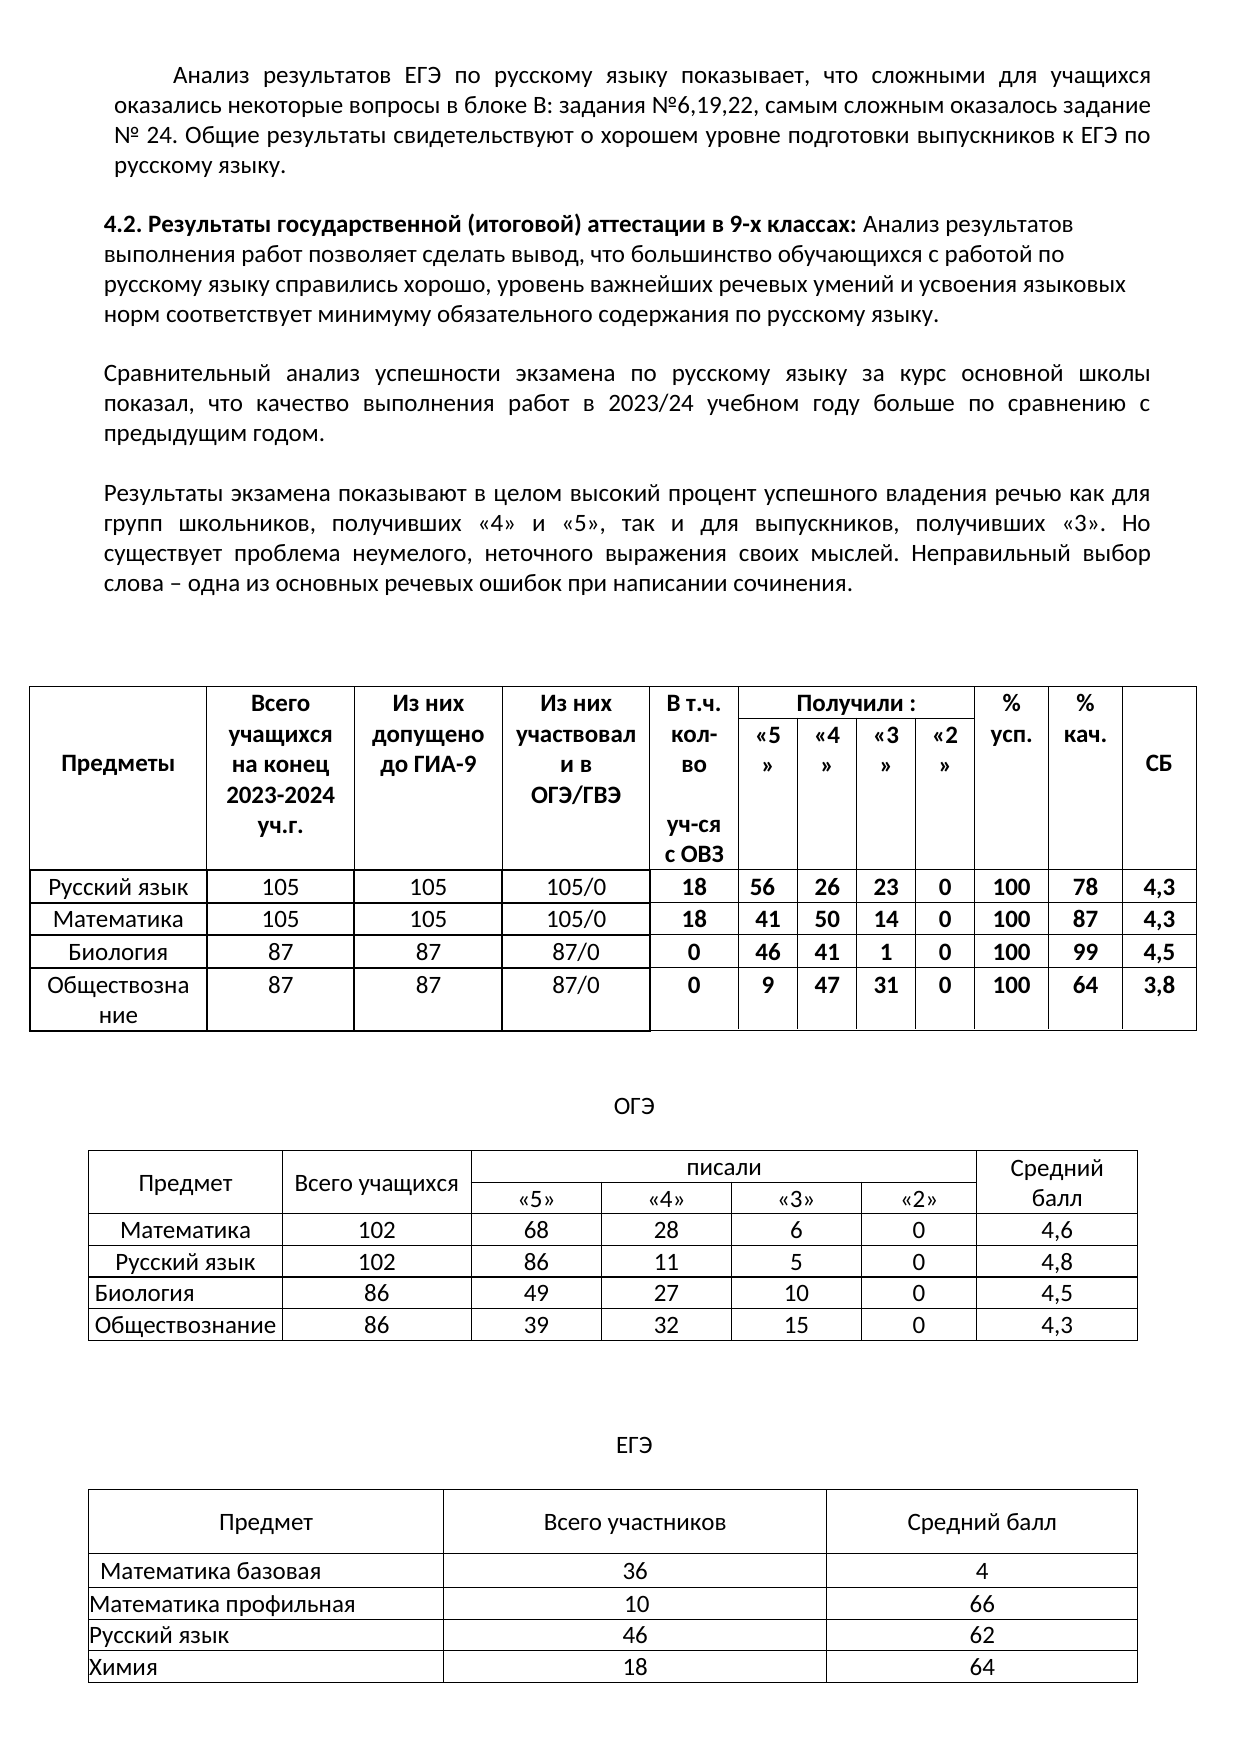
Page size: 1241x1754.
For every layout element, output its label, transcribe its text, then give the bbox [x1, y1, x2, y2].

table_cell 105 [355, 904, 501, 934]
table_cell 105 [208, 904, 353, 934]
table_cell 102 [283, 1214, 471, 1245]
table_header Предмет [89, 1490, 443, 1553]
text ЕГЭ [103, 1429, 1164, 1460]
table_cell 26 [798, 870, 856, 902]
table_cell 5 [732, 1246, 861, 1276]
table_cell 4,8 [977, 1246, 1137, 1276]
table_cell 64 [1049, 968, 1122, 1030]
table_header Всего учащихся [283, 1151, 471, 1213]
table_cell 0 [862, 1278, 976, 1308]
table_header Всего учащихся на конец 2023-2024 уч.г. [207, 687, 354, 869]
text Результаты экзамена показывают в целом высокий процент успешного владения речью как для групп школьников, получивших «4» и «5», так и для выпускников, получивших «3». Но существует проблема неумелого, неточного выражения своих мыслей. Неправильный выбор слова – одна из основных речевых ошибок при написании сочинения. [103, 477, 1152, 598]
table_cell 66 [827, 1588, 1137, 1619]
table_cell 3,8 [1122, 968, 1196, 1030]
table_cell 6 [732, 1214, 861, 1245]
table_cell 0 [651, 968, 738, 1030]
table_cell 62 [827, 1620, 1137, 1650]
table_cell 0 [916, 903, 974, 934]
table_cell 68 [472, 1214, 601, 1245]
table_header СБ [1123, 687, 1196, 869]
table_cell 18 [444, 1651, 826, 1682]
table_cell 47 [797, 968, 856, 1030]
text 4.2. Результаты государственной (итоговой) аттестации в 9-х классах: Анализ результатов выполнения работ позволяет сделать вывод, что большинство обучающихся с работой по русскому языку справились хорошо, уровень важнейших речевых умений и усвоения языковых норм соответствует минимуму обязательного содержания по русскому языку. [103, 209, 1152, 328]
table_cell 4 [827, 1554, 1137, 1587]
table_cell 28 [602, 1214, 731, 1245]
table_cell 4,3 [977, 1309, 1137, 1339]
table_cell 0 [915, 968, 974, 1030]
table_cell 10 [444, 1588, 826, 1619]
table_header Из них участвовали в ОГЭ/ГВЭ [503, 687, 649, 869]
table_cell 99 [1049, 935, 1122, 967]
table_cell 11 [602, 1246, 731, 1276]
table_cell «3» [857, 719, 915, 869]
table_cell 0 [862, 1214, 976, 1245]
table_cell 87/0 [503, 969, 649, 1030]
table_cell Математика профильная [89, 1588, 443, 1619]
table_cell 10 [732, 1278, 861, 1308]
table_cell Математика [31, 904, 206, 934]
table_cell 49 [472, 1278, 601, 1308]
table_cell Русский язык [89, 1620, 443, 1650]
table_header В т.ч. кол-во уч-ся с ОВЗ [650, 687, 738, 869]
table_cell 0 [862, 1246, 976, 1276]
table_cell 32 [602, 1309, 731, 1339]
table_cell Математика базовая [89, 1554, 443, 1587]
table_cell 87 [208, 969, 353, 1030]
table_header Предмет [89, 1151, 282, 1213]
table_cell 0 [862, 1309, 976, 1339]
table_cell 36 [444, 1554, 826, 1587]
table_cell Химия [89, 1651, 443, 1682]
table_cell 46 [739, 935, 797, 967]
table_cell 100 [975, 870, 1048, 902]
table_cell 4,6 [977, 1214, 1137, 1245]
table_cell 105 [355, 871, 501, 902]
table_cell 105/0 [503, 871, 649, 902]
table_cell 41 [739, 903, 797, 934]
text Анализ результатов ЕГЭ по русскому языку показывает, что сложными для учащихся оказались некоторые вопросы в блоке В: задания №6,19,22, самым сложным оказалось задание № 24. Общие результаты свидетельствуют о хорошем уровне подготовки выпускников к ЕГЭ по русскому языку. [114, 59, 1152, 179]
table_header % усп. [975, 687, 1048, 869]
table_cell 105/0 [503, 904, 649, 934]
table_cell 0 [916, 870, 974, 902]
table_cell 86 [283, 1278, 471, 1308]
table_cell «2» [862, 1183, 976, 1213]
table_cell «5» [472, 1183, 601, 1213]
table_cell 100 [975, 935, 1048, 967]
table_cell 102 [283, 1246, 471, 1276]
table_cell «3» [732, 1183, 861, 1213]
table_header Получили : [739, 687, 974, 718]
table_cell 87 [208, 936, 353, 967]
table_header писали [472, 1151, 976, 1182]
table_header % кач. [1049, 687, 1122, 869]
text Сравнительный анализ успешности экзамена по русскому языку за курс основной школы показал, что качество выполнения работ в 2023/24 учебном году больше по сравнению с предыдущим годом. [103, 358, 1152, 448]
table_cell 14 [857, 903, 915, 934]
table_cell 18 [651, 903, 738, 934]
table_cell 18 [651, 870, 738, 902]
table_cell Математика [89, 1214, 282, 1245]
table_cell 50 [798, 903, 856, 934]
table_cell Русский язык [89, 1246, 282, 1276]
table_cell Обществознание [89, 1309, 282, 1339]
table_cell Биология [89, 1278, 282, 1308]
table_cell 105 [208, 871, 353, 902]
table_header Предметы [30, 687, 206, 869]
table_header Средний балл [977, 1151, 1137, 1213]
table_cell «5» [739, 719, 797, 869]
table_cell 9 [738, 968, 797, 1030]
table_cell 4,3 [1123, 903, 1196, 934]
text ОГЭ [103, 1090, 1164, 1121]
table_cell 78 [1049, 870, 1122, 902]
table_cell 15 [732, 1309, 861, 1339]
table_cell 87 [1049, 903, 1122, 934]
table_cell «4» [602, 1183, 731, 1213]
table_cell Русский язык [31, 871, 206, 902]
table_cell 23 [857, 870, 915, 902]
table_cell 31 [856, 968, 915, 1030]
table_cell 86 [472, 1246, 601, 1276]
table_cell 100 [975, 968, 1048, 1030]
table_cell 39 [472, 1309, 601, 1339]
table_cell 87 [355, 936, 501, 967]
table_cell «2» [916, 719, 974, 869]
table_cell Обществознание [31, 969, 206, 1030]
table_cell 87/0 [503, 936, 649, 967]
table_cell «4» [798, 719, 856, 869]
table_cell 41 [798, 935, 856, 967]
table_header Из них допущено до ГИА-9 [355, 687, 502, 869]
table_cell 87 [355, 969, 501, 1030]
table_cell 56 [739, 870, 797, 902]
table_cell 4,3 [1123, 870, 1196, 902]
table_cell 0 [916, 935, 974, 967]
table_cell 0 [651, 935, 738, 967]
table_cell 27 [602, 1278, 731, 1308]
table_header Средний балл [827, 1490, 1137, 1553]
table_cell 4,5 [1123, 935, 1196, 967]
table_cell 64 [827, 1651, 1137, 1682]
table_cell 4,5 [977, 1278, 1137, 1308]
table_cell 100 [975, 903, 1048, 934]
table_cell 46 [444, 1620, 826, 1650]
table_header Всего участников [444, 1490, 826, 1553]
table_cell 1 [857, 935, 915, 967]
table_cell 86 [283, 1309, 471, 1339]
table_cell Биология [31, 936, 206, 967]
